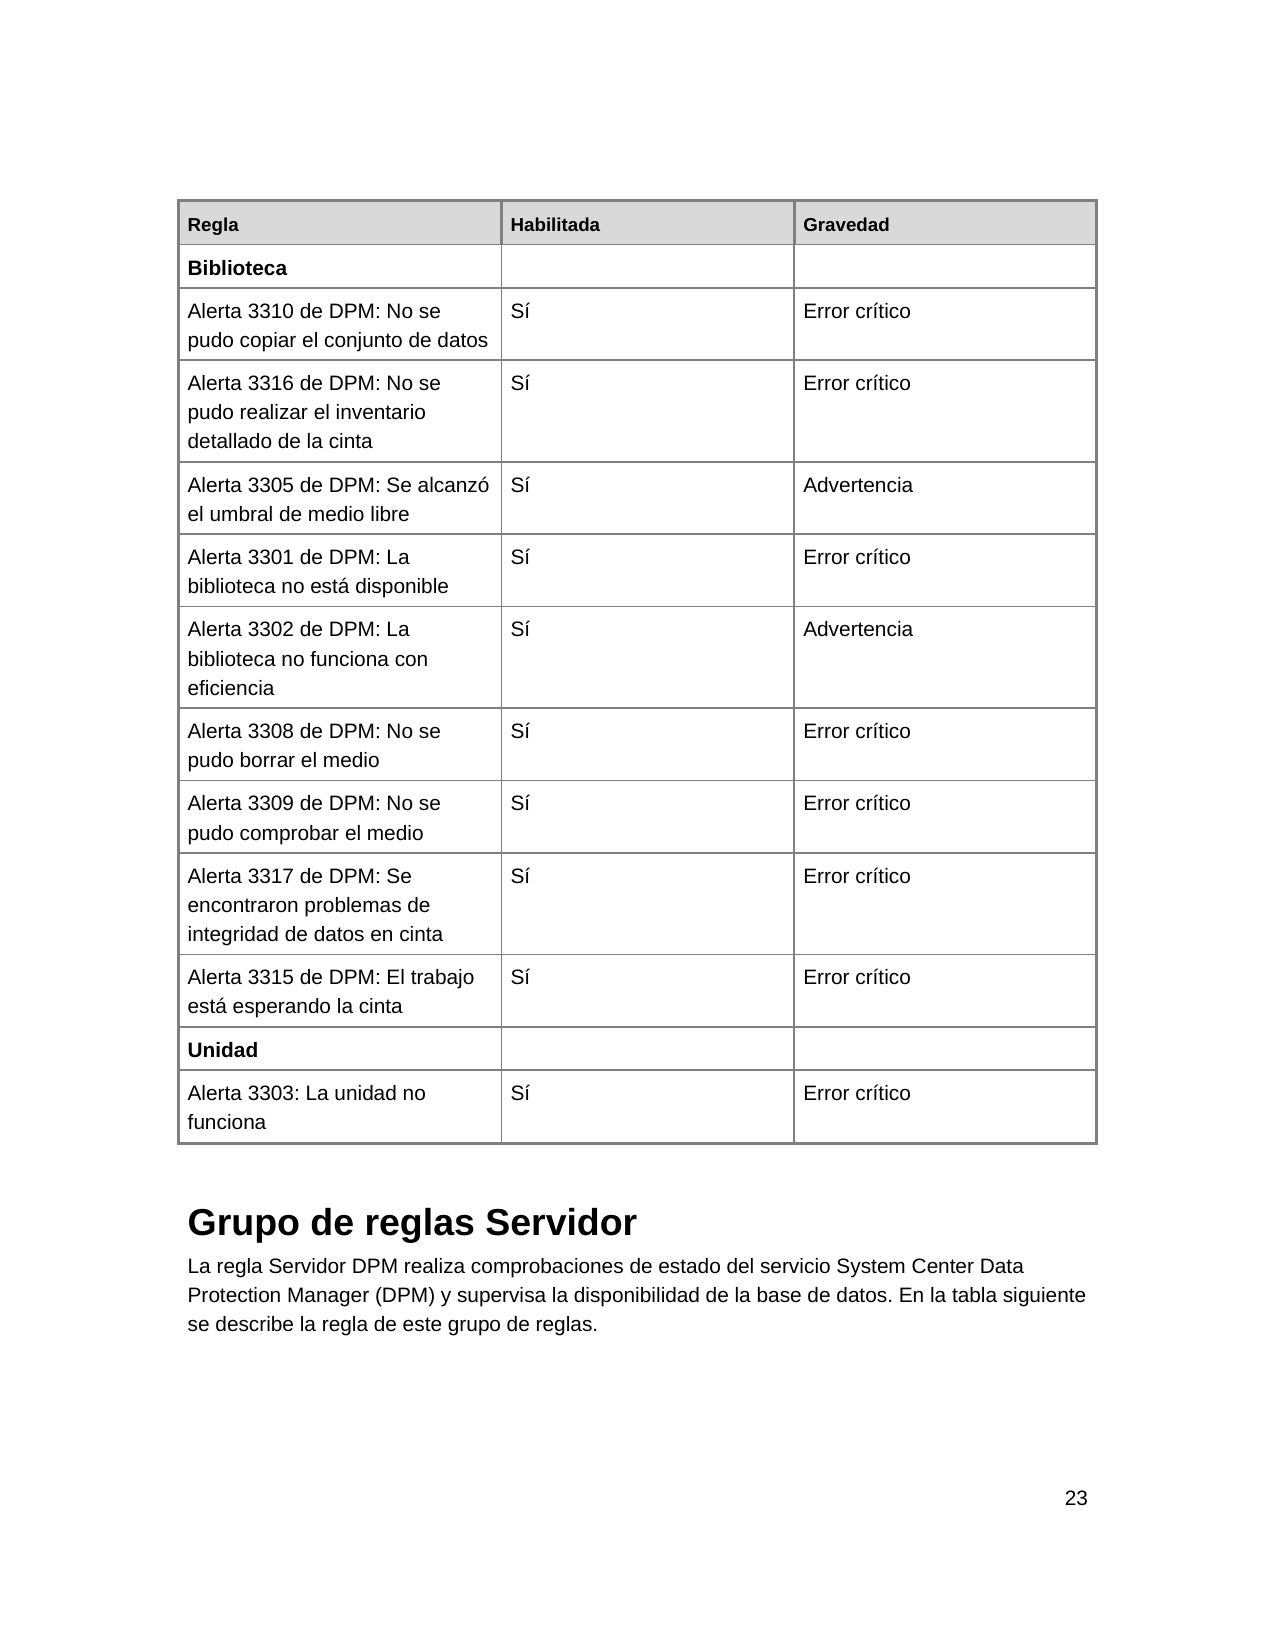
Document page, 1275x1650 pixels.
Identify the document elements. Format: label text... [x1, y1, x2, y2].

table_cell Alerta 3305 de DPM: Se alcanzó el umbral de medio libre [180, 463, 501, 533]
table_cell Advertencia [795, 607, 1095, 707]
table_cell Sí [502, 955, 793, 1026]
table_cell Advertencia [795, 463, 1095, 533]
table_cell Sí [502, 535, 793, 606]
table_cell [795, 1028, 1095, 1069]
table_cell [502, 245, 793, 287]
table_cell Sí [502, 709, 793, 780]
table_cell Error crítico [795, 709, 1095, 780]
table_cell Error crítico [795, 289, 1095, 359]
table_cell Alerta 3317 de DPM: Se encontraron problemas de integridad de datos en cinta [180, 854, 501, 954]
table_cell Sí [502, 289, 793, 359]
table_cell Error crítico [795, 955, 1095, 1026]
table_header Habilitada [503, 202, 793, 244]
table_cell Sí [502, 607, 793, 707]
table_cell Alerta 3309 de DPM: No se pudo comprobar el medio [180, 781, 501, 852]
table_cell Sí [502, 463, 793, 533]
table_cell Alerta 3316 de DPM: No se pudo realizar el inventario detallado de la cinta [180, 361, 501, 461]
table_cell Error crítico [795, 854, 1095, 954]
table_cell Alerta 3302 de DPM: La biblioteca no funciona con eficiencia [180, 607, 501, 707]
subtitle Grupo de reglas Servidor [187, 1200, 1087, 1243]
table_cell [502, 1028, 793, 1069]
table_cell Alerta 3301 de DPM: La biblioteca no está disponible [180, 535, 501, 606]
table_cell Biblioteca [180, 245, 501, 287]
table_cell Sí [502, 854, 793, 954]
table_cell Sí [502, 361, 793, 461]
table_cell Sí [502, 1071, 793, 1142]
table_cell Alerta 3315 de DPM: El trabajo está esperando la cinta [180, 955, 501, 1026]
table_cell Alerta 3310 de DPM: No se pudo copiar el conjunto de datos [180, 289, 501, 359]
table_cell Error crítico [795, 1071, 1095, 1142]
table_cell Alerta 3303: La unidad no funciona [180, 1071, 501, 1142]
text La regla Servidor DPM realiza comprobaciones de estado del servicio System Center Data Protection Manager (DPM) y supervisa la disponibilidad de la base de datos. En la tabla siguiente se describe la regla de este grupo de reglas. [187, 1250, 1087, 1337]
table_cell Sí [502, 781, 793, 852]
table_cell Alerta 3308 de DPM: No se pudo borrar el medio [180, 709, 501, 780]
table_cell Error crítico [795, 361, 1095, 461]
table_cell Unidad [180, 1028, 501, 1069]
table_cell Error crítico [795, 535, 1095, 606]
table_cell [795, 245, 1095, 287]
table_header Gravedad [796, 202, 1095, 244]
table_cell Error crítico [795, 781, 1095, 852]
table_header Regla [180, 202, 500, 244]
